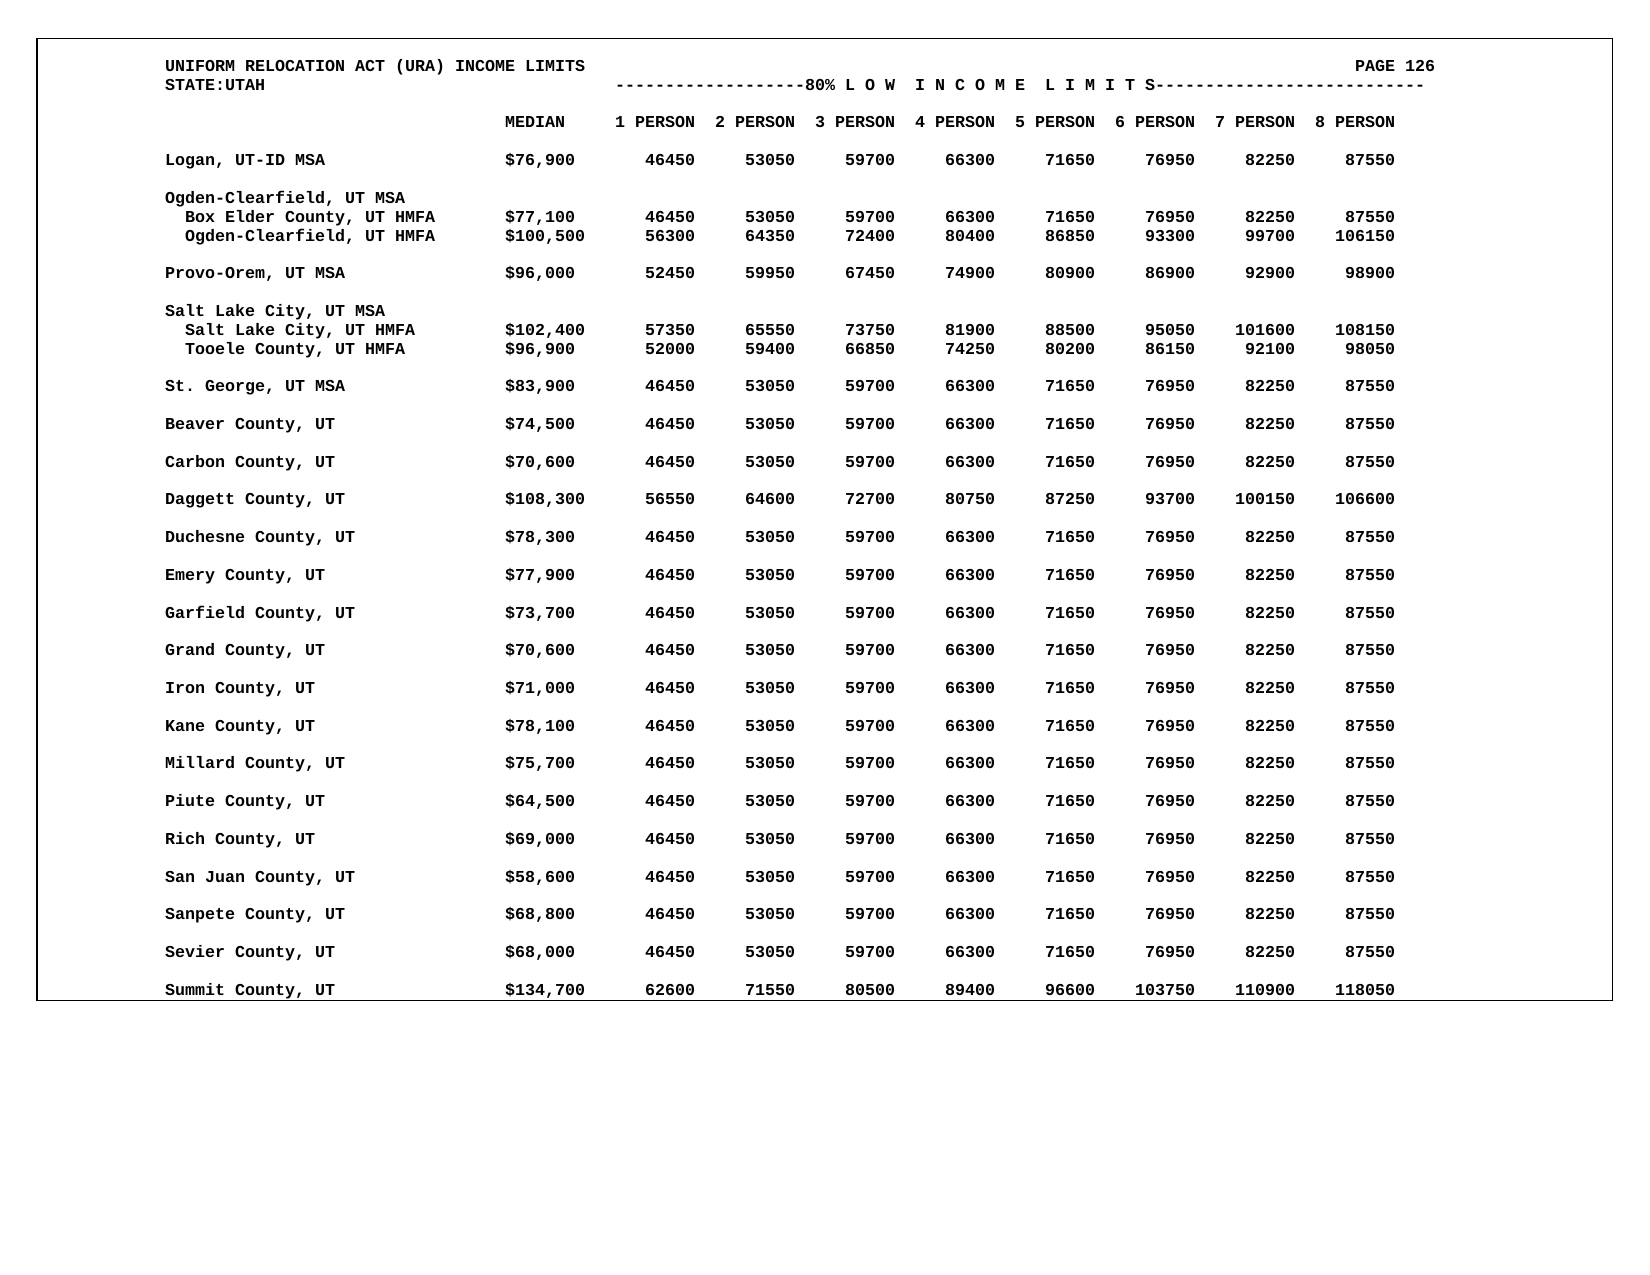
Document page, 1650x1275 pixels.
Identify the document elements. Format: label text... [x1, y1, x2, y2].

text UNIFORM RELOCATION ACT (URA) INCOME LIMITS PAGE 126 STATE:UTAH -------------------80% L O W I N C O M E L I M I T S--------------------------- MEDIAN 1 PERSON 2 PERSON 3 PERSON 4 PERSON 5 PERSON 6 PERSON 7 PERSON 8 PERSON Logan, UT-ID MSA $76,900 46450 53050 59700 66300 71650 76950 82250 87550 Ogden-Clearfield, UT MSA Box Elder County, UT HMFA $77,100 46450 53050 59700 66300 71650 76950 82250 87550 Ogden-Clearfield, UT HMFA $100,500 56300 64350 72400 80400 86850 93300 99700 106150 Provo-Orem, UT MSA $96,000 52450 59950 67450 74900 80900 86900 92900 98900 Salt Lake City, UT MSA Salt Lake City, UT HMFA $102,400 57350 65550 73750 81900 88500 95050 101600 108150 Tooele County, UT HMFA $96,900 52000 59400 66850 74250 80200 86150 92100 98050 St. George, UT MSA $83,900 46450 53050 59700 66300 71650 76950 82250 87550 Beaver County, UT $74,500 46450 53050 59700 66300 71650 76950 82250 87550 Carbon County, UT $70,600 46450 53050 59700 66300 71650 76950 82250 87550 Daggett County, UT $108,300 56550 64600 72700 80750 87250 93700 100150 106600 Duchesne County, UT $78,300 46450 53050 59700 66300 71650 76950 82250 87550 Emery County, UT $77,900 46450 53050 59700 66300 71650 76950 82250 87550 Garfield County, UT $73,700 46450 53050 59700 66300 71650 76950 82250 87550 Grand County, UT $70,600 46450 53050 59700 66300 71650 76950 82250 87550 Iron County, UT $71,000 46450 53050 59700 66300 71650 76950 82250 87550 Kane County, UT $78,100 46450 53050 59700 66300 71650 76950 82250 87550 Millard County, UT $75,700 46450 53050 59700 66300 71650 76950 82250 87550 Piute County, UT $64,500 46450 53050 59700 66300 71650 76950 82250 87550 Rich County, UT $69,000 46450 53050 59700 66300 71650 76950 82250 87550 San Juan County, UT $58,600 46450 53050 59700 66300 71650 76950 82250 87550 Sanpete County, UT $68,800 46450 53050 59700 66300 71650 76950 82250 87550 Sevier County, UT $68,000 46450 53050 59700 66300 71650 76950 82250 87550 Summit County, UT $134,700 62600 71550 80500 89400 96600 103750 110900 118050 [38, 39, 1612, 1000]
